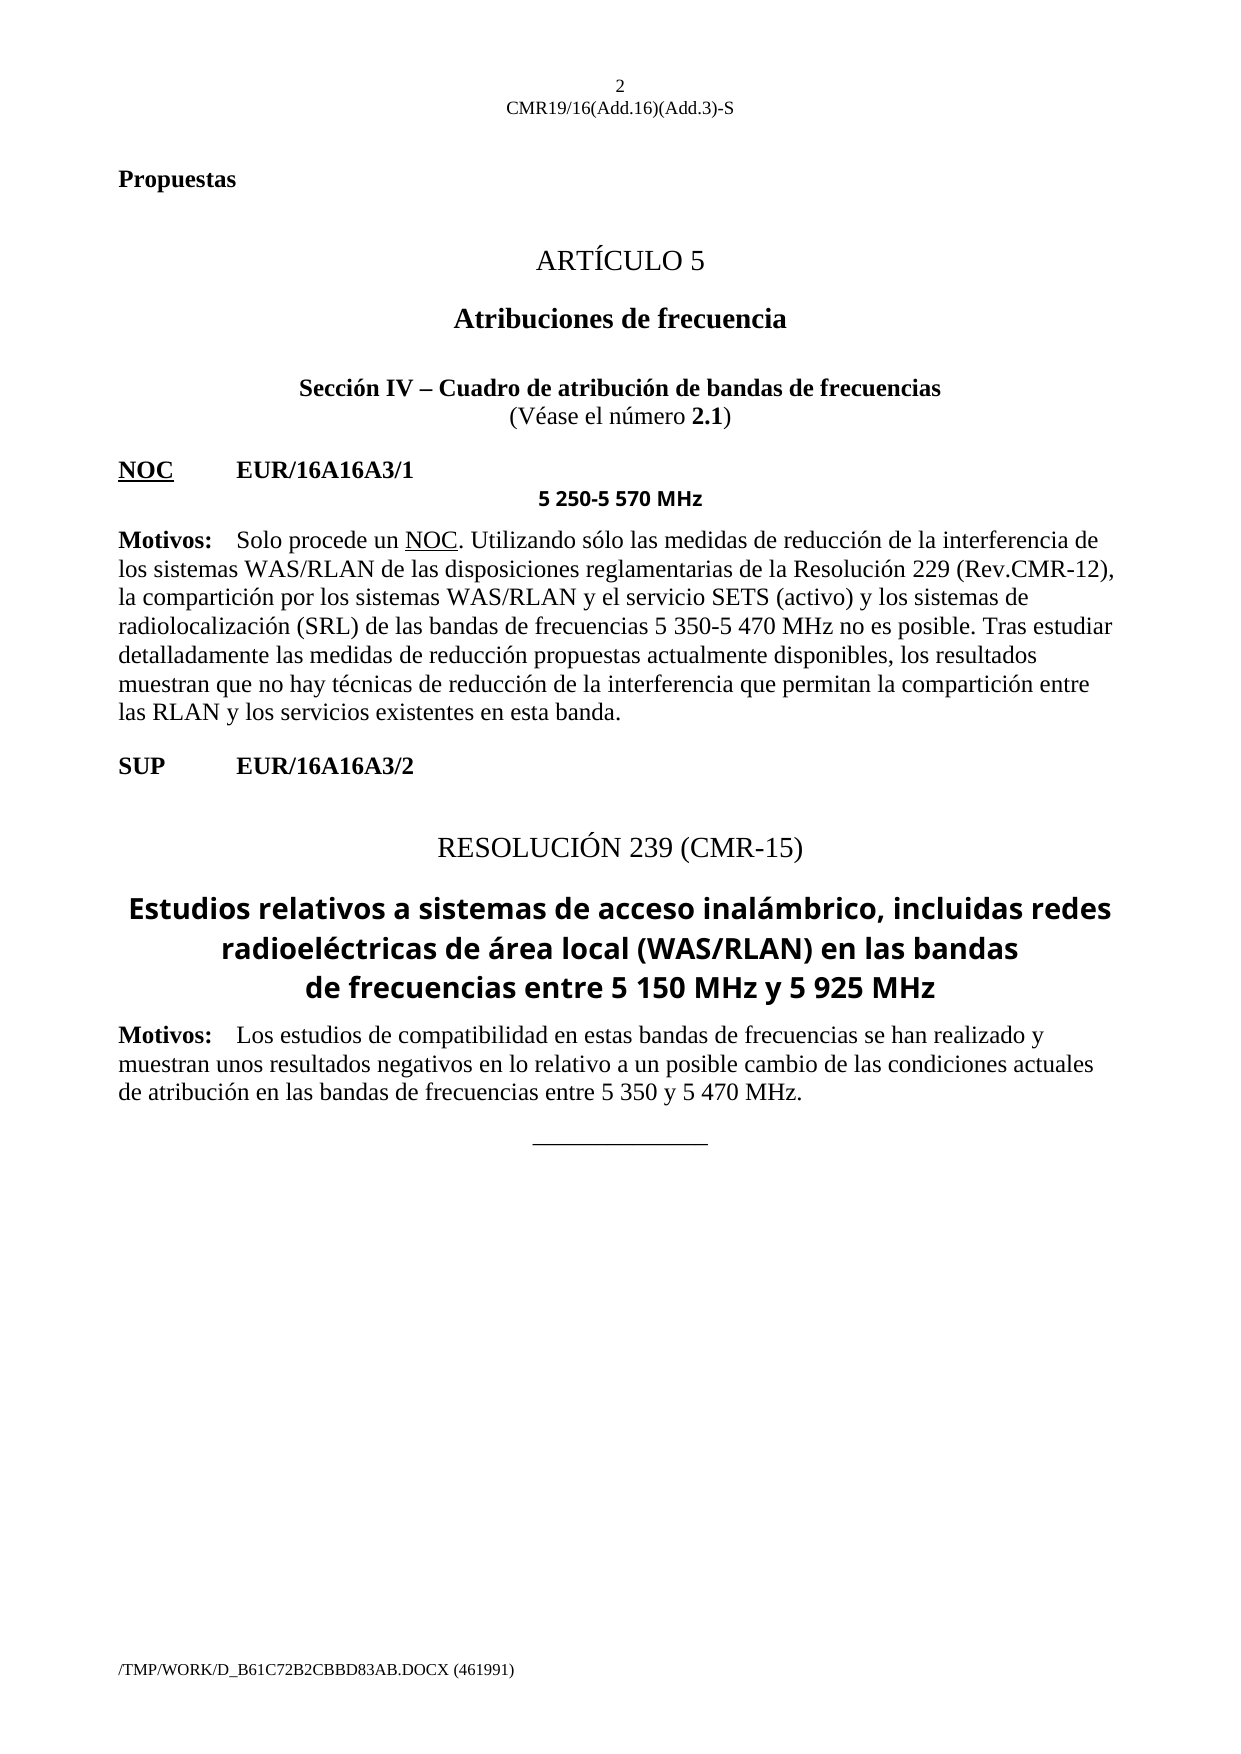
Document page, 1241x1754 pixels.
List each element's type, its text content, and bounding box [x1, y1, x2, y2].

text Motivos: Los estudios de compatibilidad en estas bandas de frecuencias se han realizado y muestran unos resultados negativos en lo relativo a un posible cambio de las condiciones actuales de atribución en las bandas de frecuencias entre 5 350 y 5 470 MHz. [118, 1020, 1122, 1106]
text RESOLUCIÓN 239 (cmR-15) [118, 830, 1122, 863]
text ARTÍCULO 5 [118, 243, 1122, 277]
text Motivos: Solo procede un NOC. Utilizando sólo las medidas de reducción de la interferencia de los sistemas WAS/RLAN de las disposiciones reglamentarias de la Resolución 229 (Rev.CMR-12), la compartición por los sistemas WAS/RLAN y el servicio SETS (activo) y los sistemas de radiolocalización (SRL) de las bandas de frecuencias 5 350-5 470 MHz no es posible. Tras estudiar detalladamente las medidas de reducción propuestas actualmente disponibles, los resultados muestran que no hay técnicas de reducción de la interferencia que permitan la compartición entre las RLAN y los servicios existentes en esta banda. [118, 525, 1122, 726]
text NOC EUR/16A16A3/1#49956 [118, 455, 1122, 484]
title 5 250-5 570 MHz [118, 484, 1122, 512]
title Atribuciones de frecuencia [118, 302, 1122, 335]
subtitle Propuestas [118, 164, 1122, 193]
text ______________ [118, 1119, 1122, 1147]
title Estudios relativos a sistemas de acceso inalámbrico, incluidas redes radioeléctricas de área local (WAS/RLAN) en las bandas de frecuencias entre 5 150 MHz y 5 925 MHz [118, 888, 1122, 1007]
text Sección IV – Cuadro de atribución de bandas de frecuencias (Véase el número 2.1) [118, 373, 1122, 430]
text SUP EUR/16A16A3/2#49964 [118, 751, 1122, 780]
